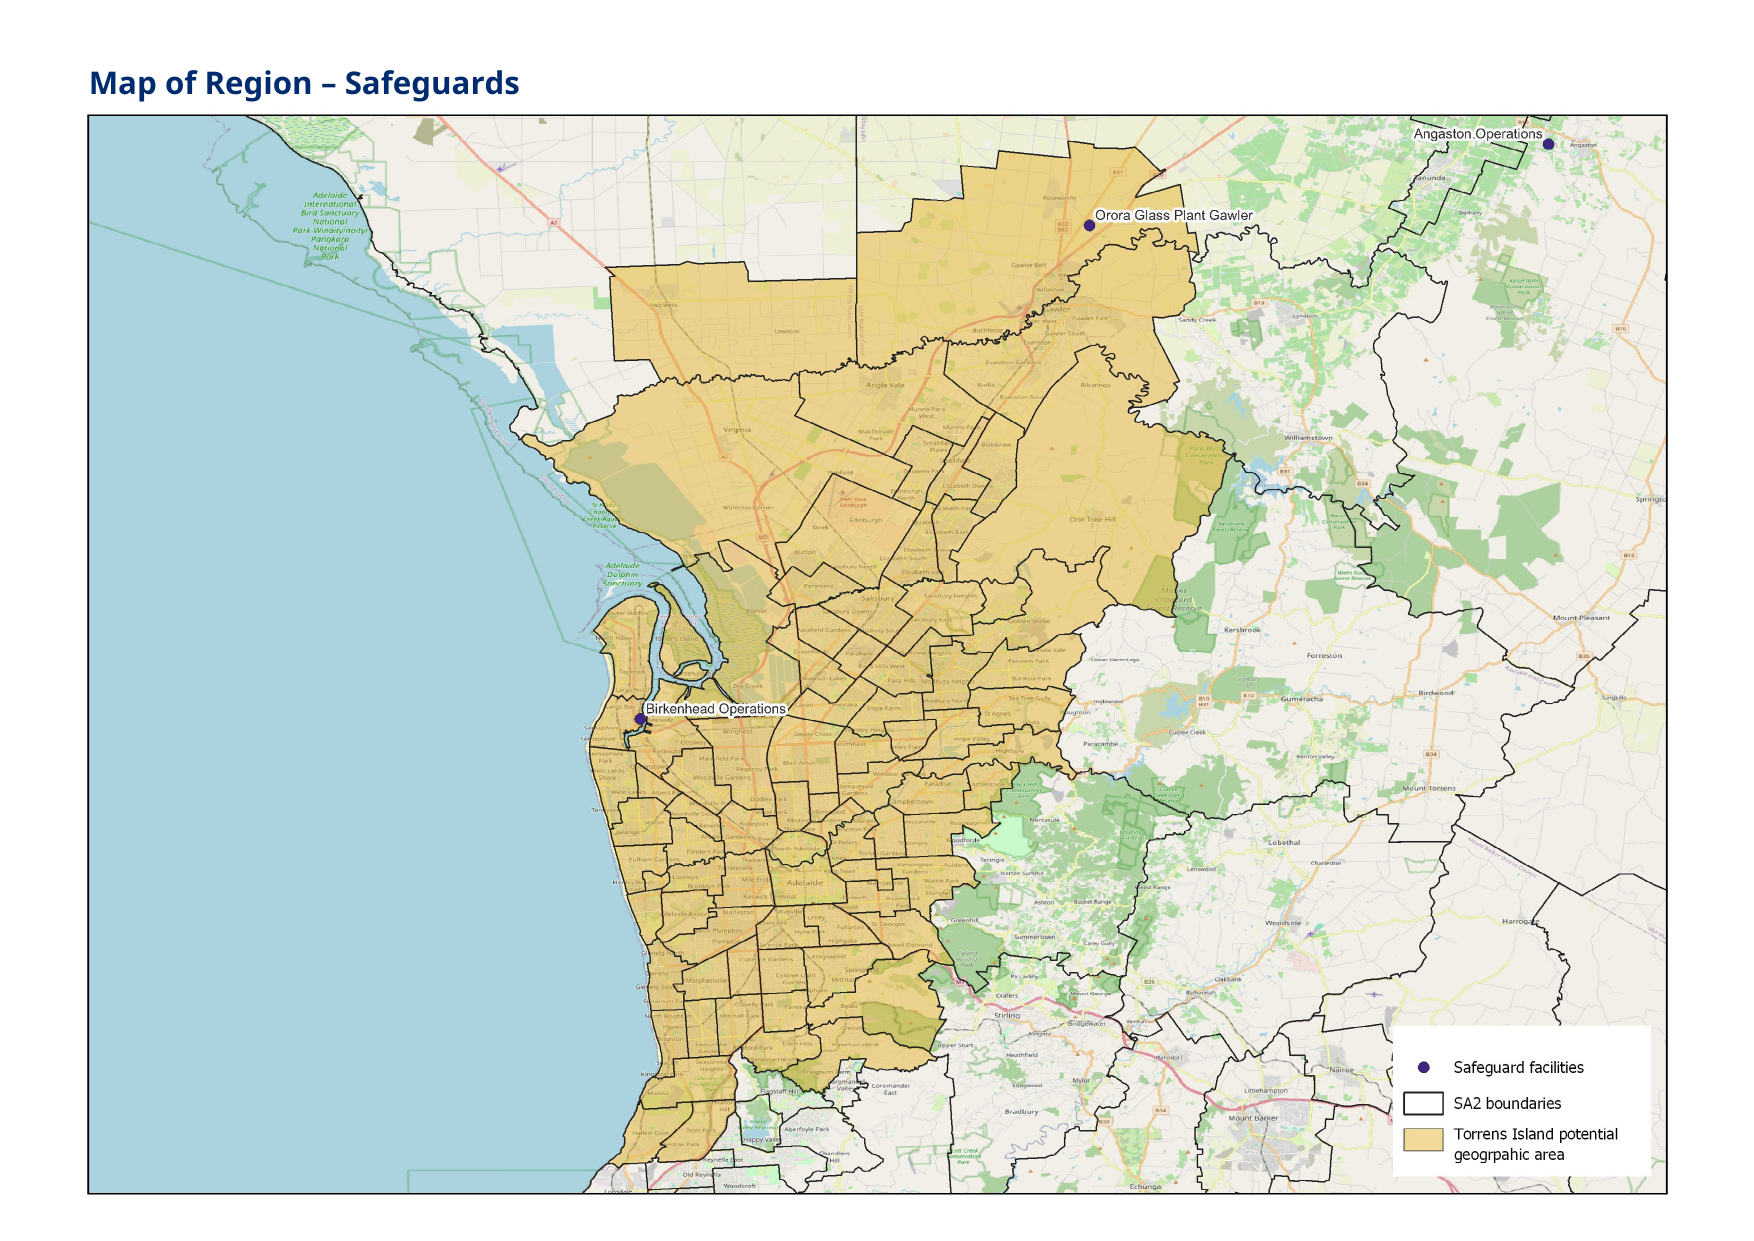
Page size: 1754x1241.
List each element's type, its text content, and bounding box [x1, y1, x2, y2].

subtitle Map of Region – Safeguards [88, 61, 1665, 104]
picture [40, 109, 1698, 1240]
